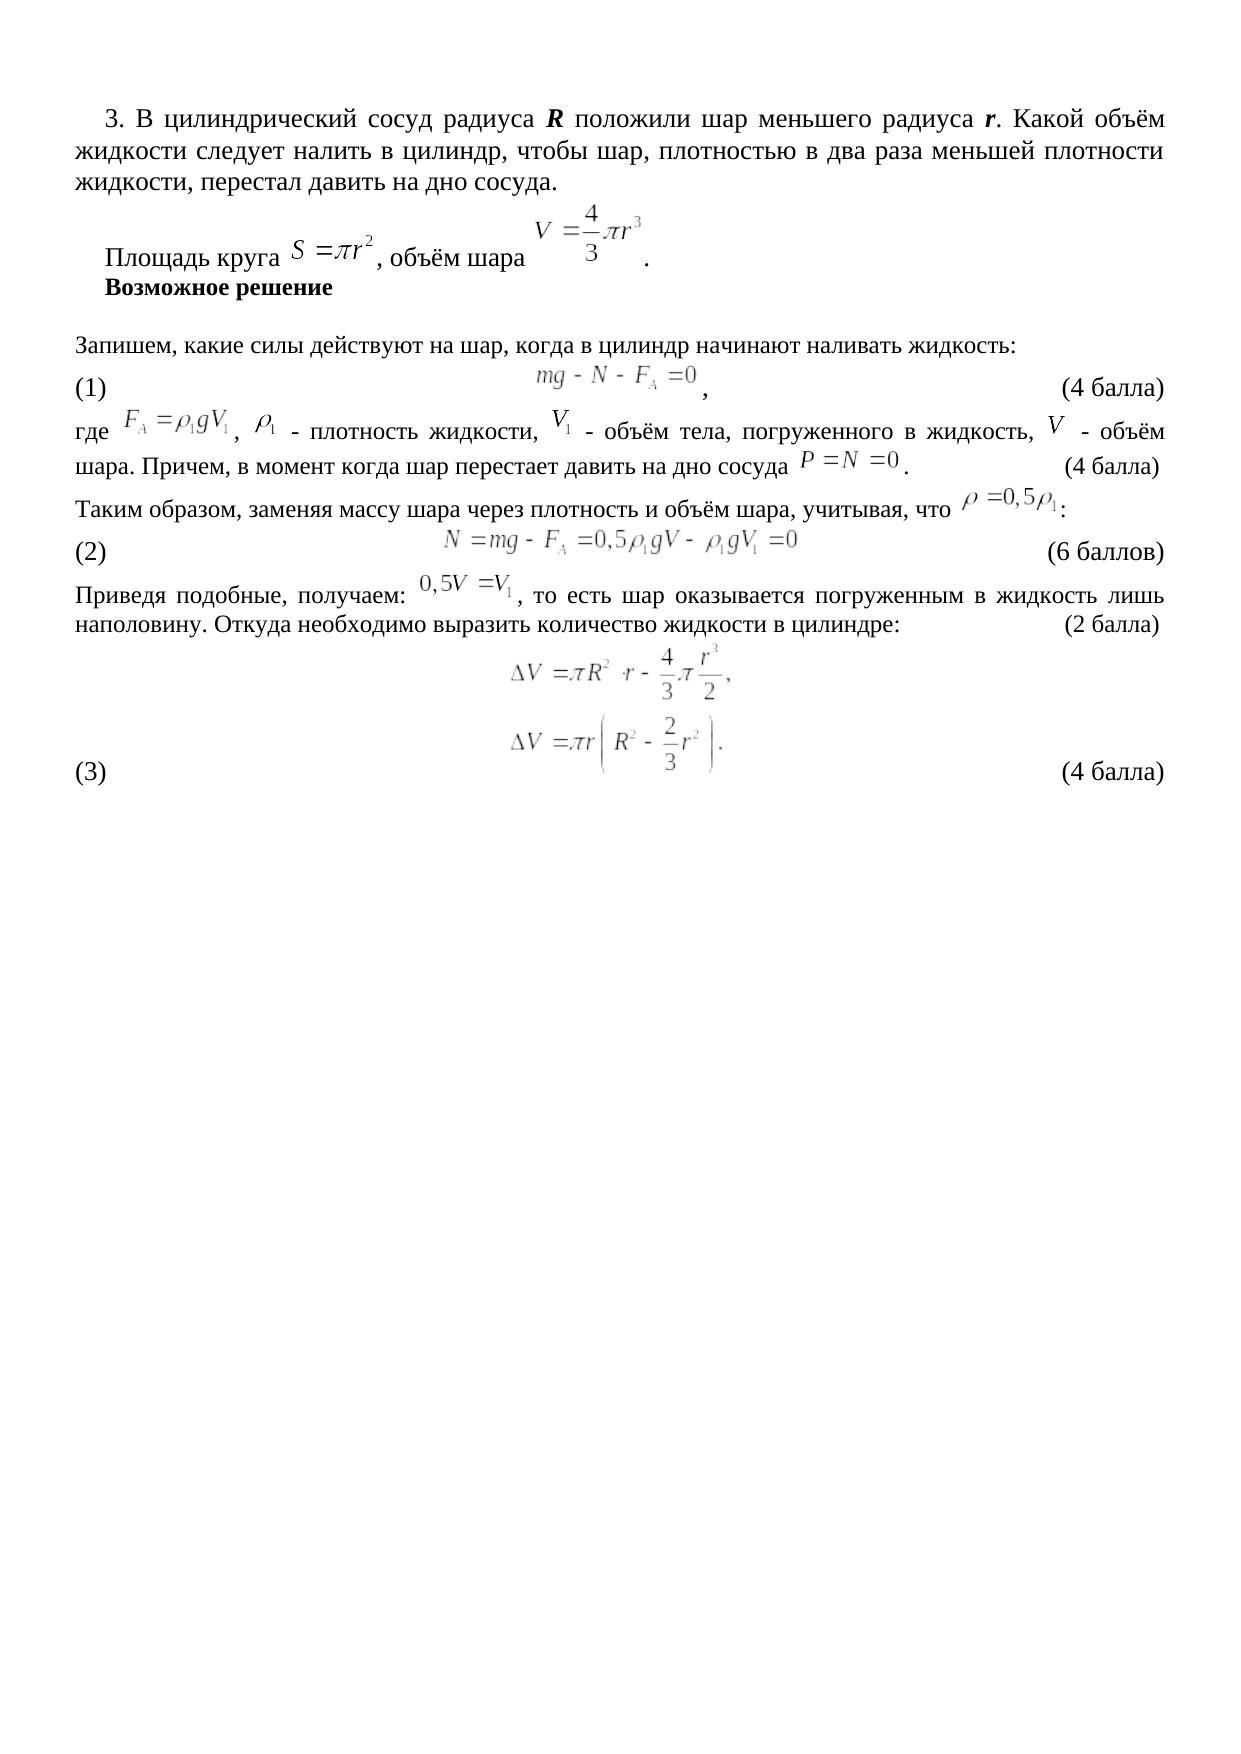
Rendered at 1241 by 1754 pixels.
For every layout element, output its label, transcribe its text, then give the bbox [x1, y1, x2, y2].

text Приведя подобные, получаем: , то есть шар оказывается погруженным в жидкость лишь наполовину. Откуда необходимо выразить количество жидкости в цилиндре: (2 балла) [75, 566, 1165, 638]
text 3. В цилиндрический сосуд радиуса R положили шар меньшего радиуса r. Какой объём жидкости следует налить в цилиндр, чтобы шар, плотностью в два раза меньшей плотности жидкости, перестал давить на дно сосуда. [75, 103, 1165, 196]
text (1) , (4 балла) [75, 358, 1165, 402]
text Запишем, какие силы действуют на шар, когда в цилиндр начинают наливать жидкость: [75, 330, 1165, 358]
text где , - плотность жидкости, - объём тела, погруженного в жидкость, - объём шара. Причем, в момент когда шар перестает давить на дно сосуда . (4 балла) [75, 402, 1165, 480]
text (3) (4 балла) [75, 638, 1165, 786]
text Таким образом, заменяя массу шара через плотность и объём шара, учитывая, что : [75, 480, 1165, 523]
text Площадь круга , объём шара . [75, 196, 1165, 272]
text Возможное решение [75, 272, 1165, 301]
text (2) (6 баллов) [75, 523, 1165, 566]
